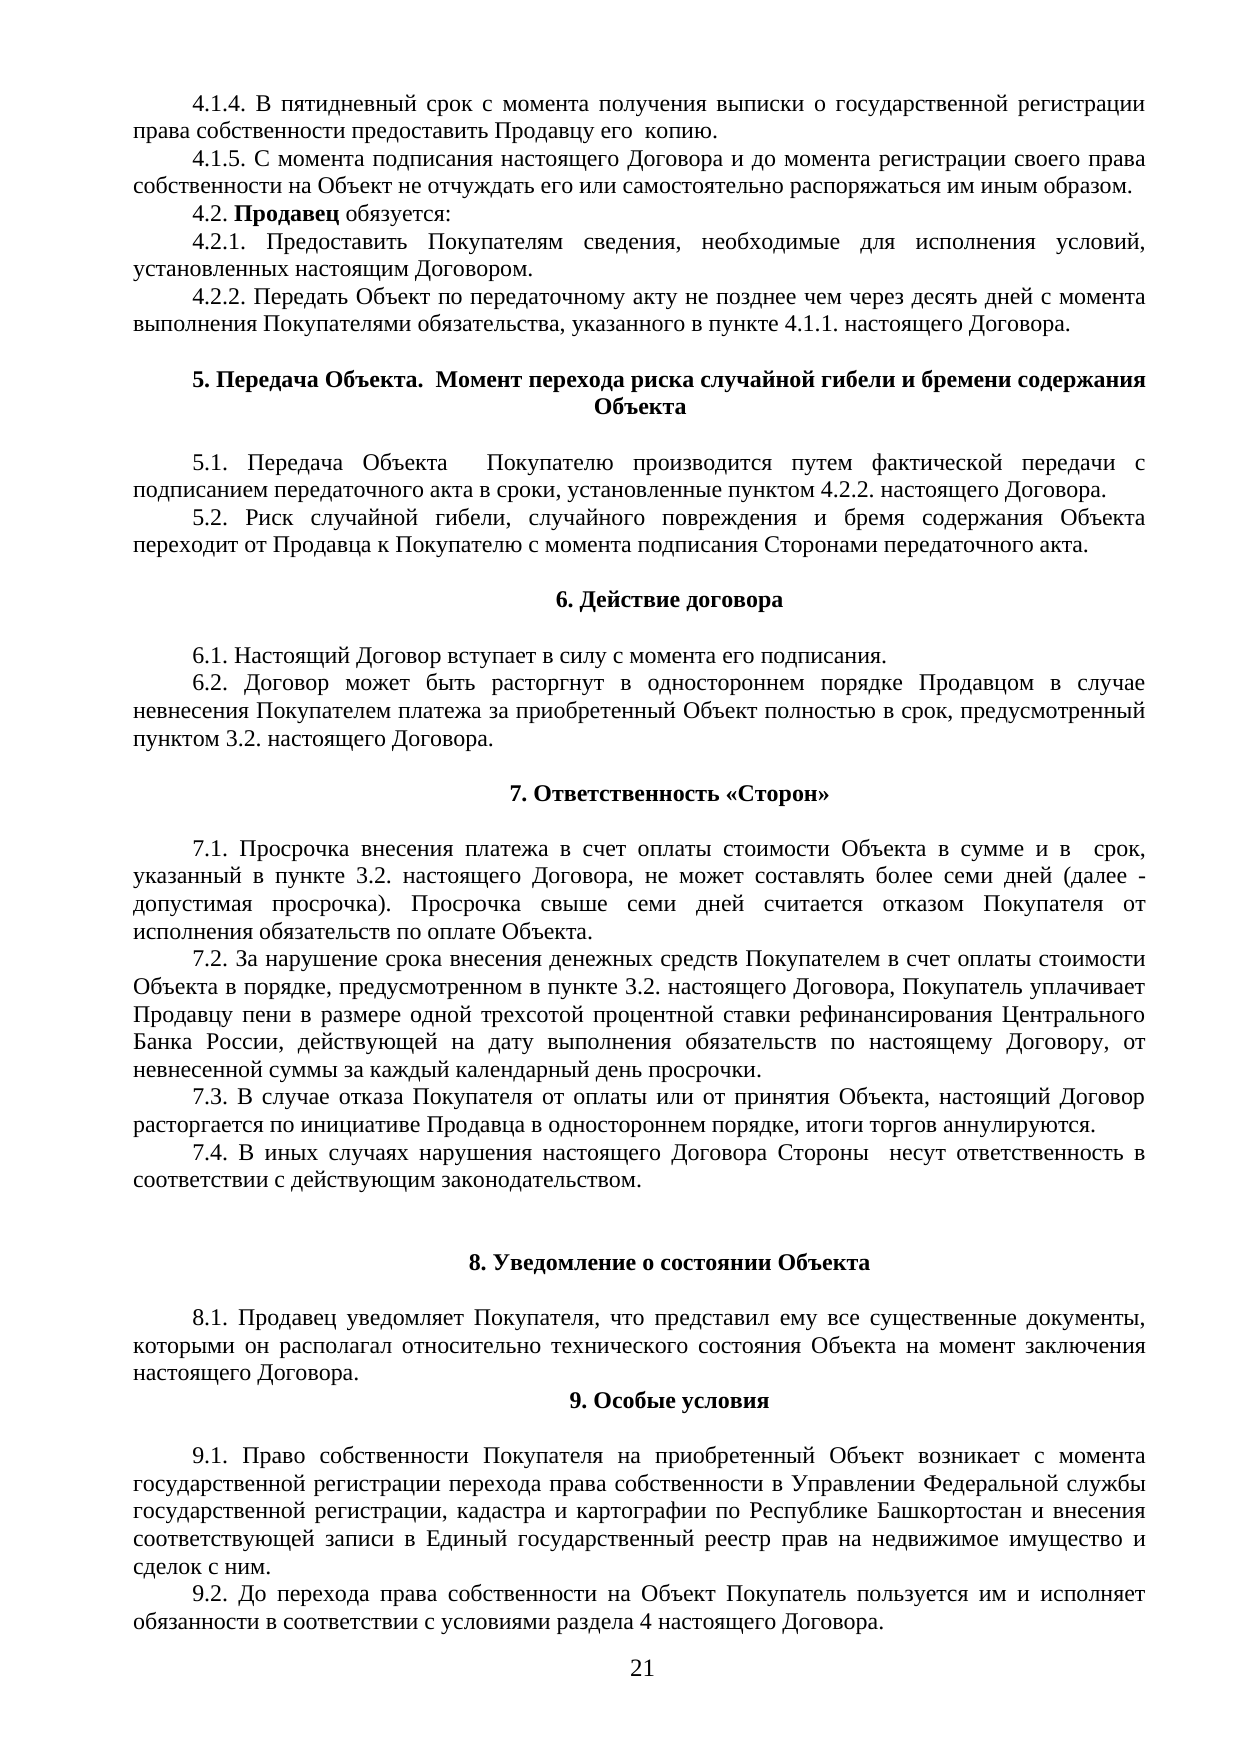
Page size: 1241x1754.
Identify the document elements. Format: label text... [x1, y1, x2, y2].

text 9.2. До перехода права собственности на Объект Покупатель пользуется им и исполняет обязанности в соответствии с условиями раздела 4 настоящего Договора. [133, 1579, 1147, 1634]
text 7.1. Просрочка внесения платежа в счет оплаты стоимости Объекта в сумме и в срок, указанный в пункте 3.2. настоящего Договора, не может составлять более семи дней (далее - допустимая просрочка). Просрочка свыше семи дней считается отказом Покупателя от исполнения обязательств по оплате Объекта. [133, 834, 1147, 944]
text 5. Передача Объекта. Момент перехода риска случайной гибели и бремени содержания Объекта [133, 365, 1147, 420]
text 4.2. Продавец обязуется: [133, 199, 1147, 227]
text 6. Действие договора [133, 586, 1147, 613]
text 7.4. В иных случаях нарушения настоящего Договора Стороны несут ответственность в соответствии с действующим законодательством. [133, 1138, 1147, 1193]
text 4.1.4. В пятидневный срок с момента получения выписки о государственной регистрации права собственности предоставить Продавцу его копию. [133, 89, 1147, 144]
text 9. Особые условия [133, 1386, 1147, 1414]
text 4.2.2. Передать Объект по передаточному акту не позднее чем через десять дней с момента выполнения Покупателями обязательства, указанного в пункте 4.1.1. настоящего Договора. [133, 282, 1147, 337]
text 7.3. В случае отказа Покупателя от оплаты или от принятия Объекта, настоящий Договор расторгается по инициативе Продавца в одностороннем порядке, итоги торгов аннулируются. [133, 1082, 1147, 1138]
text 6.1. Настоящий Договор вступает в силу с момента его подписания. [133, 641, 1147, 668]
text 7.2. За нарушение срока внесения денежных средств Покупателем в счет оплаты стоимости Объекта в порядке, предусмотренном в пункте 3.2. настоящего Договора, Покупатель уплачивает Продавцу пени в размере одной трехсотой процентной ставки рефинансирования Центрального Банка России, действующей на дату выполнения обязательств по настоящему Договору, от невнесенной суммы за каждый календарный день просрочки. [133, 944, 1147, 1082]
text 4.1.5. С момента подписания настоящего Договора и до момента регистрации своего права собственности на Объект не отчуждать его или самостоятельно распоряжаться им иным образом. [133, 144, 1147, 199]
text 4.2.1. Предоставить Покупателям сведения, необходимые для исполнения условий, установленных настоящим Договором. [133, 227, 1147, 282]
text 5.2. Риск случайной гибели, случайного повреждения и бремя содержания Объекта переходит от Продавца к Покупателю с момента подписания Сторонами передаточного акта. [133, 503, 1147, 558]
text 7. Ответственность «Сторон» [133, 779, 1147, 806]
text 8. Уведомление о состоянии Объекта [133, 1248, 1147, 1276]
text 5.1. Передача Объекта Покупателю производится путем фактической передачи с подписанием передаточного акта в сроки, установленные пунктом 4.2.2. настоящего Договора. [133, 447, 1147, 503]
text 9.1. Право собственности Покупателя на приобретенный Объект возникает с момента государственной регистрации перехода права собственности в Управлении Федеральной службы государственной регистрации, кадастра и картографии по Республике Башкортостан и внесения соответствующей записи в Единый государственный реестр прав на недвижимое имущество и сделок с ним. [133, 1441, 1147, 1579]
text 6.2. Договор может быть расторгнут в одностороннем порядке Продавцом в случае невнесения Покупателем платежа за приобретенный Объект полностью в срок, предусмотренный пунктом 3.2. настоящего Договора. [133, 668, 1147, 751]
text 8.1. Продавец уведомляет Покупателя, что представил ему все существенные документы, которыми он располагал относительно технического состояния Объекта на момент заключения настоящего Договора. [133, 1303, 1147, 1386]
